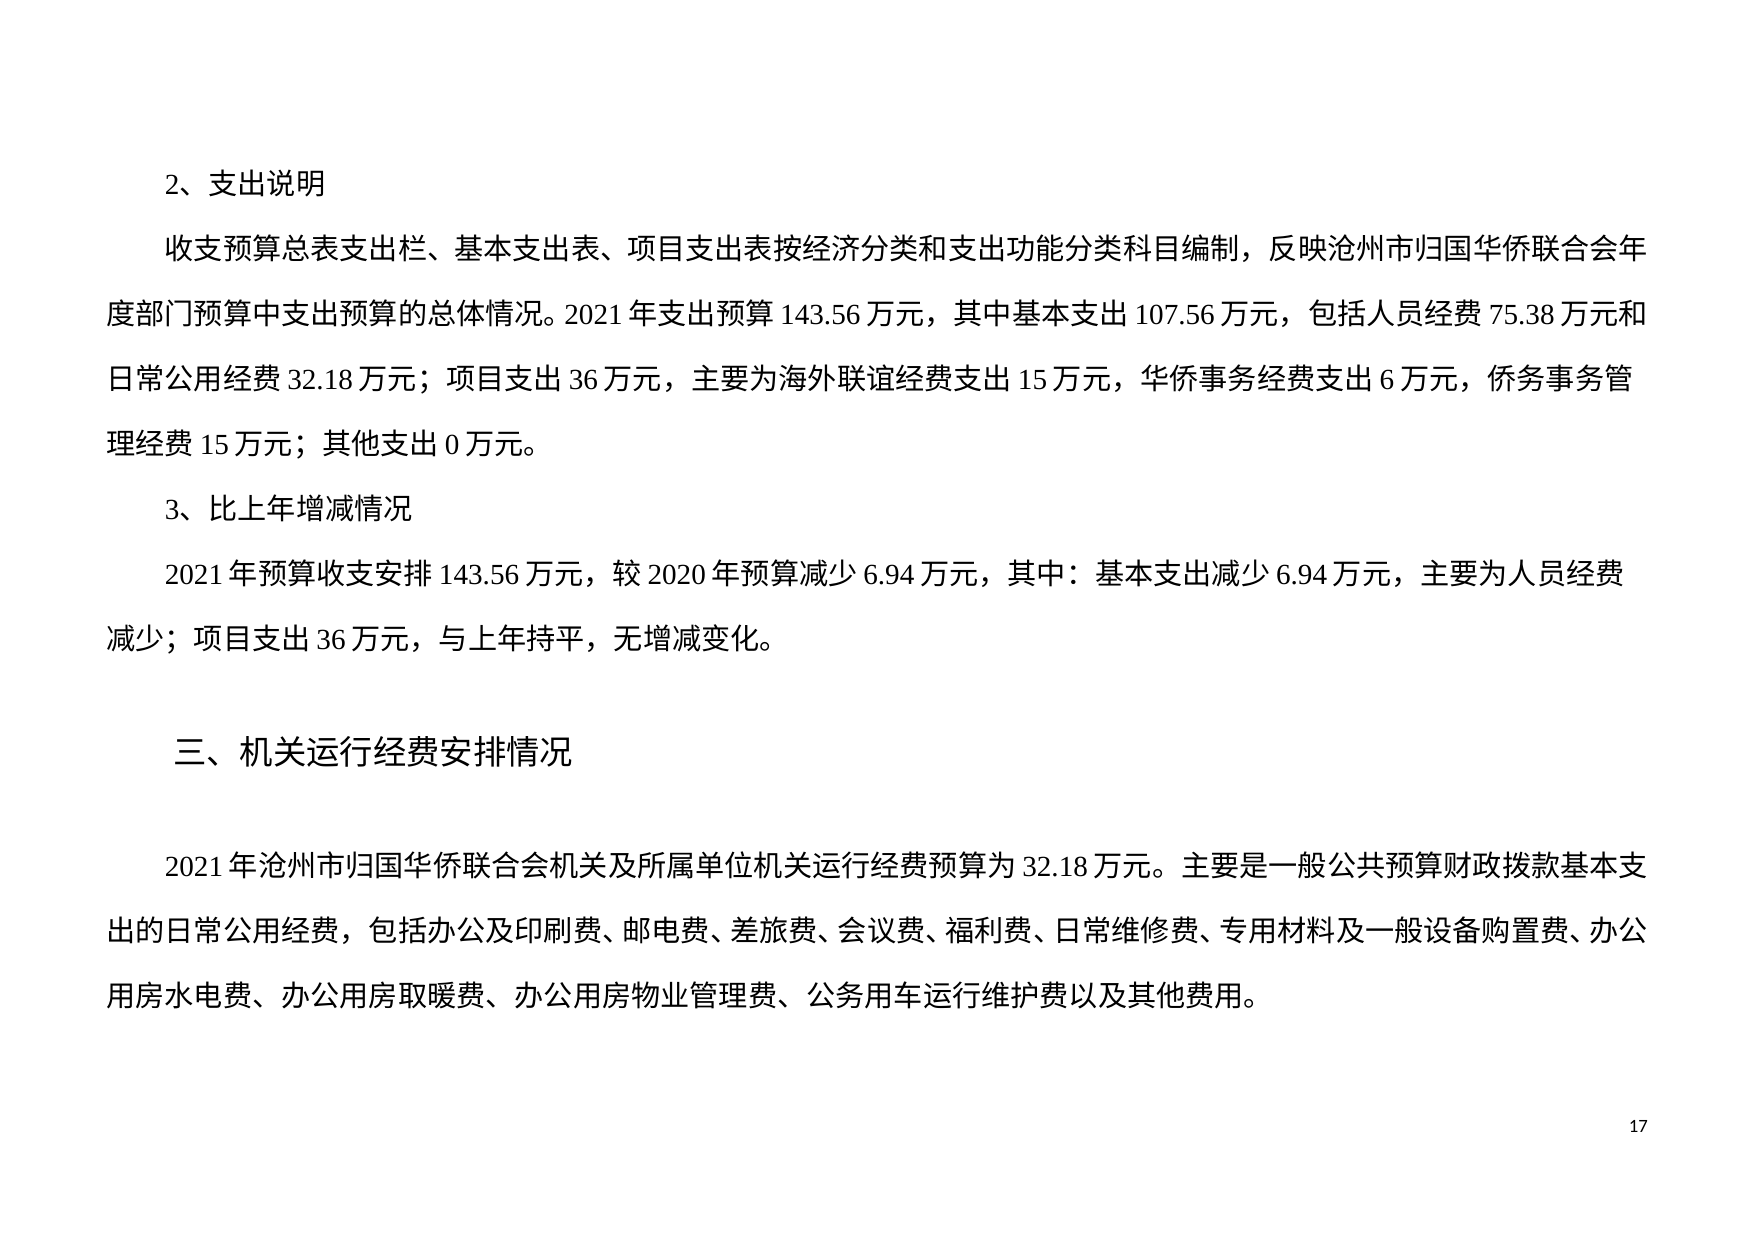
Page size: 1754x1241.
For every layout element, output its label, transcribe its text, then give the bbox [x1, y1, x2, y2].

text 2、支出说明 [106, 149, 1648, 214]
text 3、比上年增减情况 [106, 474, 1648, 539]
text 收支预算总表支出栏、基本支出表、项目支出表按经济分类和支出功能分类科目编制，反映沧州市归国华侨联合会年度部门预算中支出预算的总体情况。2021年支出预算143.56万元，其中基本支出107.56万元，包括人员经费75.38万元和日常公用经费32.18万元；项目支出36万元，主要为海外联谊经费支出15万元，华侨事务经费支出6万元，侨务事务管理经费15万元；其他支出0万元。 [106, 214, 1648, 474]
list 三、机关运行经费安排情况 [106, 718, 1648, 783]
text 2021年沧州市归国华侨联合会机关及所属单位机关运行经费预算为32.18万元。主要是一般公共预算财政拨款基本支出的日常公用经费，包括办公及印刷费、邮电费、差旅费、会议费、福利费、日常维修费、专用材料及一般设备购置费、办公用房水电费、办公用房取暖费、办公用房物业管理费、公务用车运行维护费以及其他费用。 [106, 831, 1648, 1026]
text 2021年预算收支安排143.56万元，较2020年预算减少6.94万元，其中：基本支出减少6.94万元，主要为人员经费减少；项目支出36万元，与上年持平，无增减变化。 [106, 539, 1648, 669]
